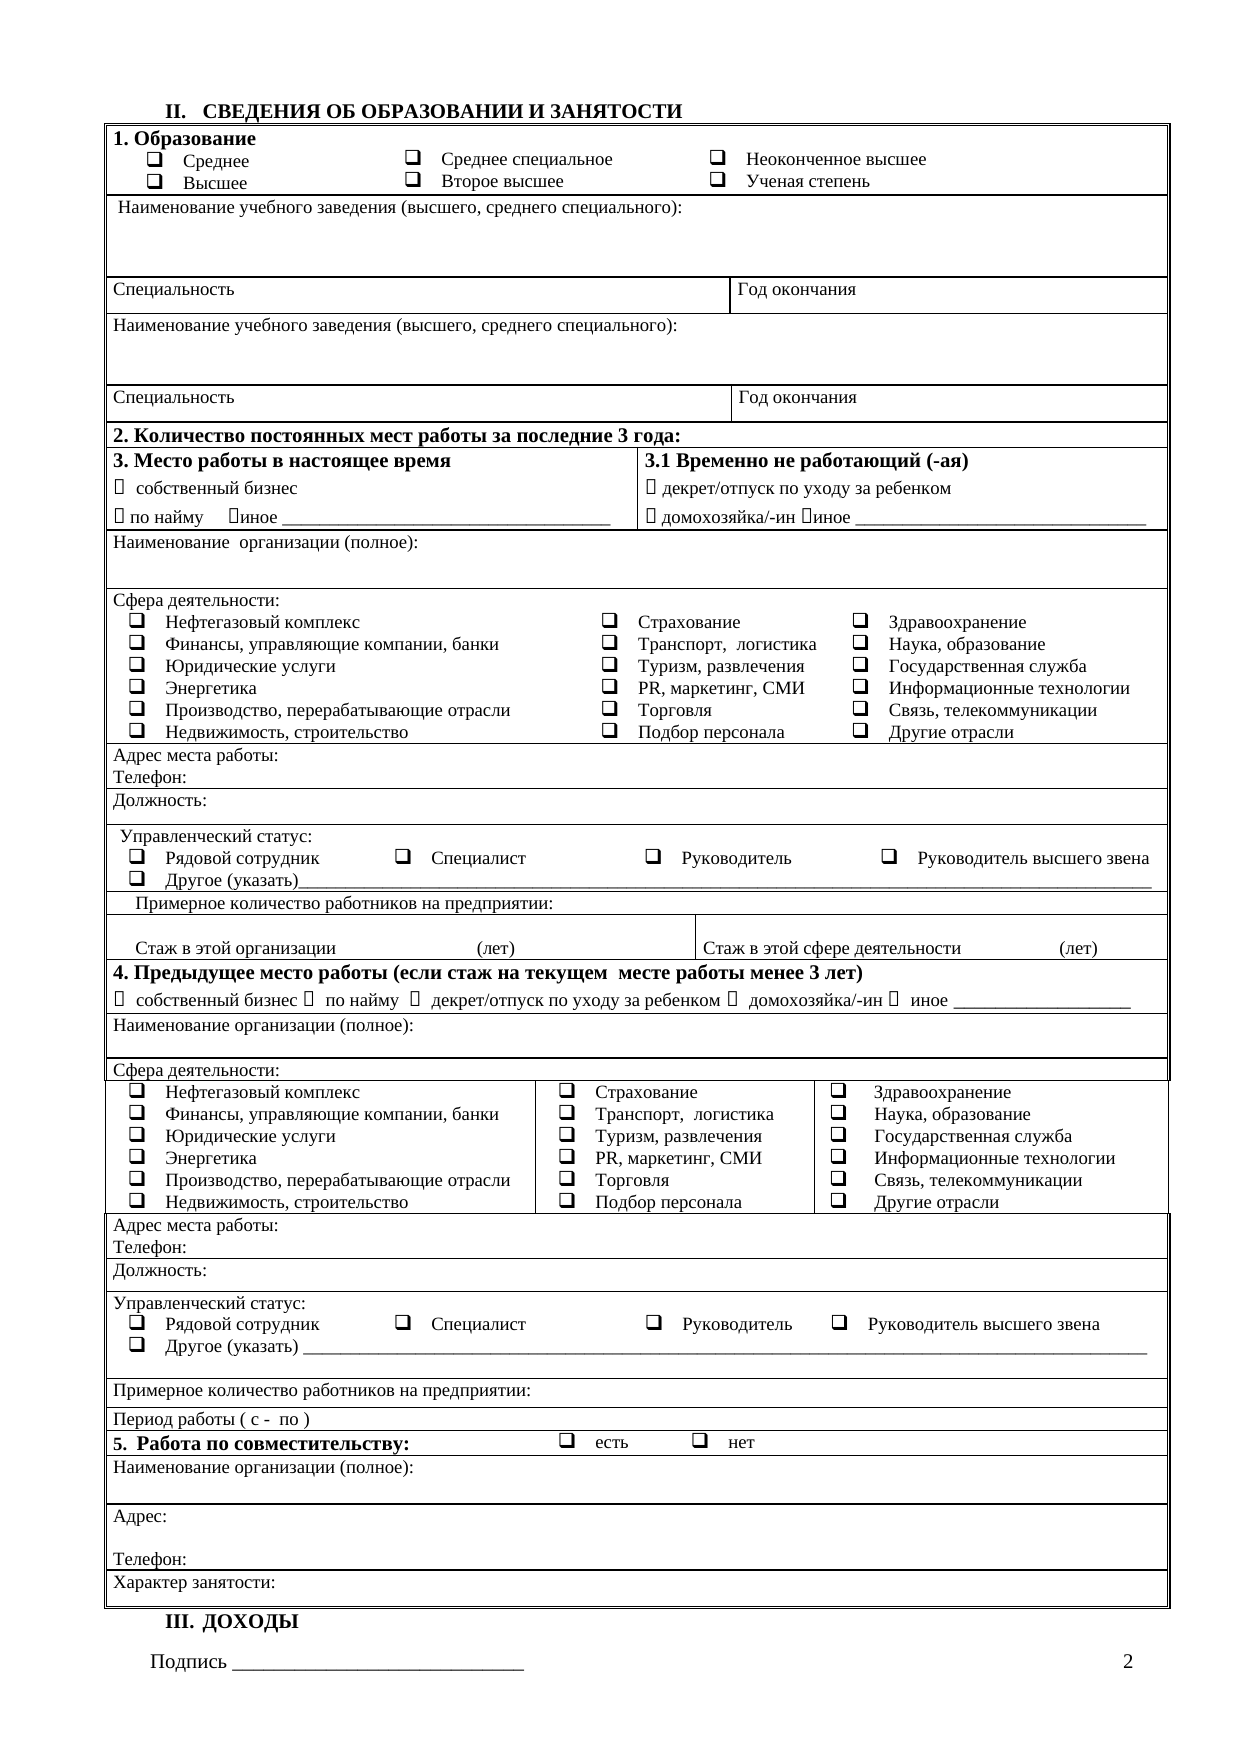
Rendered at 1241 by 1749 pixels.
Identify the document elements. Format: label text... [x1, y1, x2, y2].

table_cell Страхование Транспорт, логистика Туризм, развлечения PR, маркетинг, СМИ Торговля Подбор персонала [578, 611, 829, 743]
table_cell 3.1 Временно не работающий (-ая)  декрет/отпуск по уходу за ребенком  домохозяйка/-ин иное _______________________________ [638, 448, 1167, 529]
table_cell Здравоохранение Наука, образование Государственная служба Информационные технологии Связь, телекоммуникации Другие отрасли [829, 611, 1167, 743]
table_cell Наименование организации (полное): [107, 1456, 1167, 1503]
table_cell 4. Предыдущее место работы (если стаж на текущем месте работы менее 3 лет) [107, 960, 1167, 984]
table_cell Специалист [371, 1313, 622, 1335]
table_cell Период работы ( с - по ) [107, 1408, 1167, 1430]
table_cell Специальность [107, 278, 729, 312]
table_cell Нефтегазовый комплекс Финансы, управляющие компании, банки Юридические услуги Энергетика Производство, перерабатывающие отрасли Недвижимость, строительство [107, 611, 578, 743]
table_cell Стаж в этой организации (лет) [107, 915, 695, 958]
table_cell нет [669, 1431, 1167, 1455]
table_cell Специалист [371, 847, 622, 869]
table_cell Нефтегазовый комплекс Финансы, управляющие компании, банки Юридические услуги Энергетика Производство, перерабатывающие отрасли Недвижимость, строительство [106, 1081, 535, 1213]
table_cell Стаж в этой сфере деятельности (лет) [696, 915, 1167, 958]
table_cell Специальность [107, 386, 731, 421]
table_cell Должность: [107, 789, 1167, 824]
table_cell Адрес: Телефон: [107, 1505, 1167, 1569]
table_cell Наименование учебного заведения (высшего, среднего специального): [107, 196, 1167, 276]
table_cell Сфера деятельности: [107, 589, 1167, 611]
table_cell Другое (указать)___________________________________________________________________________________________ [107, 869, 1167, 891]
table_header Среднее специальное Второе высшее [364, 126, 686, 194]
table_cell Наименование учебного заведения (высшего, среднего специального): [107, 314, 1167, 384]
table_cell Рядовой сотрудник [107, 1313, 371, 1335]
table_cell Управленческий статус: [107, 1292, 1167, 1313]
table_cell Руководитель высшего звена [808, 1313, 1167, 1335]
table_cell Страхование Транспорт, логистика Туризм, развлечения PR, маркетинг, СМИ Торговля Подбор персонала [536, 1081, 814, 1213]
table_cell 5. Работа по совместительству: [107, 1431, 536, 1455]
table_cell Здравоохранение Наука, образование Государственная служба Информационные технологии Связь, телекоммуникации Другие отрасли [815, 1081, 1168, 1213]
table_cell Год окончания [731, 278, 1167, 312]
list доходы [165, 1609, 1135, 1633]
table_cell есть [536, 1431, 668, 1455]
table_cell Характер занятости: [107, 1571, 1167, 1606]
table_cell Год окончания [732, 386, 1167, 421]
table_header Неоконченное высшее Ученая степень [686, 126, 1167, 194]
table_cell 2. Количество постоянных мест работы за последние 3 года: [107, 423, 1167, 447]
table_cell Управленческий статус: [107, 825, 1167, 847]
table_cell Сфера деятельности: [107, 1059, 1167, 1080]
table_cell Должность: [107, 1259, 1167, 1291]
table_cell 3. Место работы в настоящее время  собственный бизнес  по найму иное ___________________________________ [107, 448, 637, 529]
list СВЕДЕНИЯ ОБ ОБРАЗОВАНИИ И ЗАНЯТОСТИ [165, 99, 1135, 123]
table_cell Рядовой сотрудник [107, 847, 371, 869]
table_cell  собственный бизнес  по найму  декрет/отпуск по уходу за ребенком  домохозяйка/-ин  иное _________________ [107, 984, 1167, 1012]
table_cell Руководитель высшего звена [858, 847, 1167, 869]
table_cell Наименование организации (полное): [107, 1014, 1167, 1057]
table_cell Руководитель [622, 847, 858, 869]
table_cell Адрес места работы: Телефон: [107, 1214, 1167, 1257]
table_cell Примерное количество работников на предприятии: [107, 1379, 1167, 1407]
table_cell Наименование организации (полное): [107, 531, 1167, 588]
table_header 1. Образование Среднее Высшее [107, 126, 364, 194]
table_cell Другое (указать) __________________________________________________________________________________________ [107, 1335, 1167, 1378]
table_cell Примерное количество работников на предприятии: [107, 892, 1167, 914]
table_cell Адрес места работы: Телефон: [107, 744, 1167, 787]
table_cell Руководитель [623, 1313, 808, 1335]
